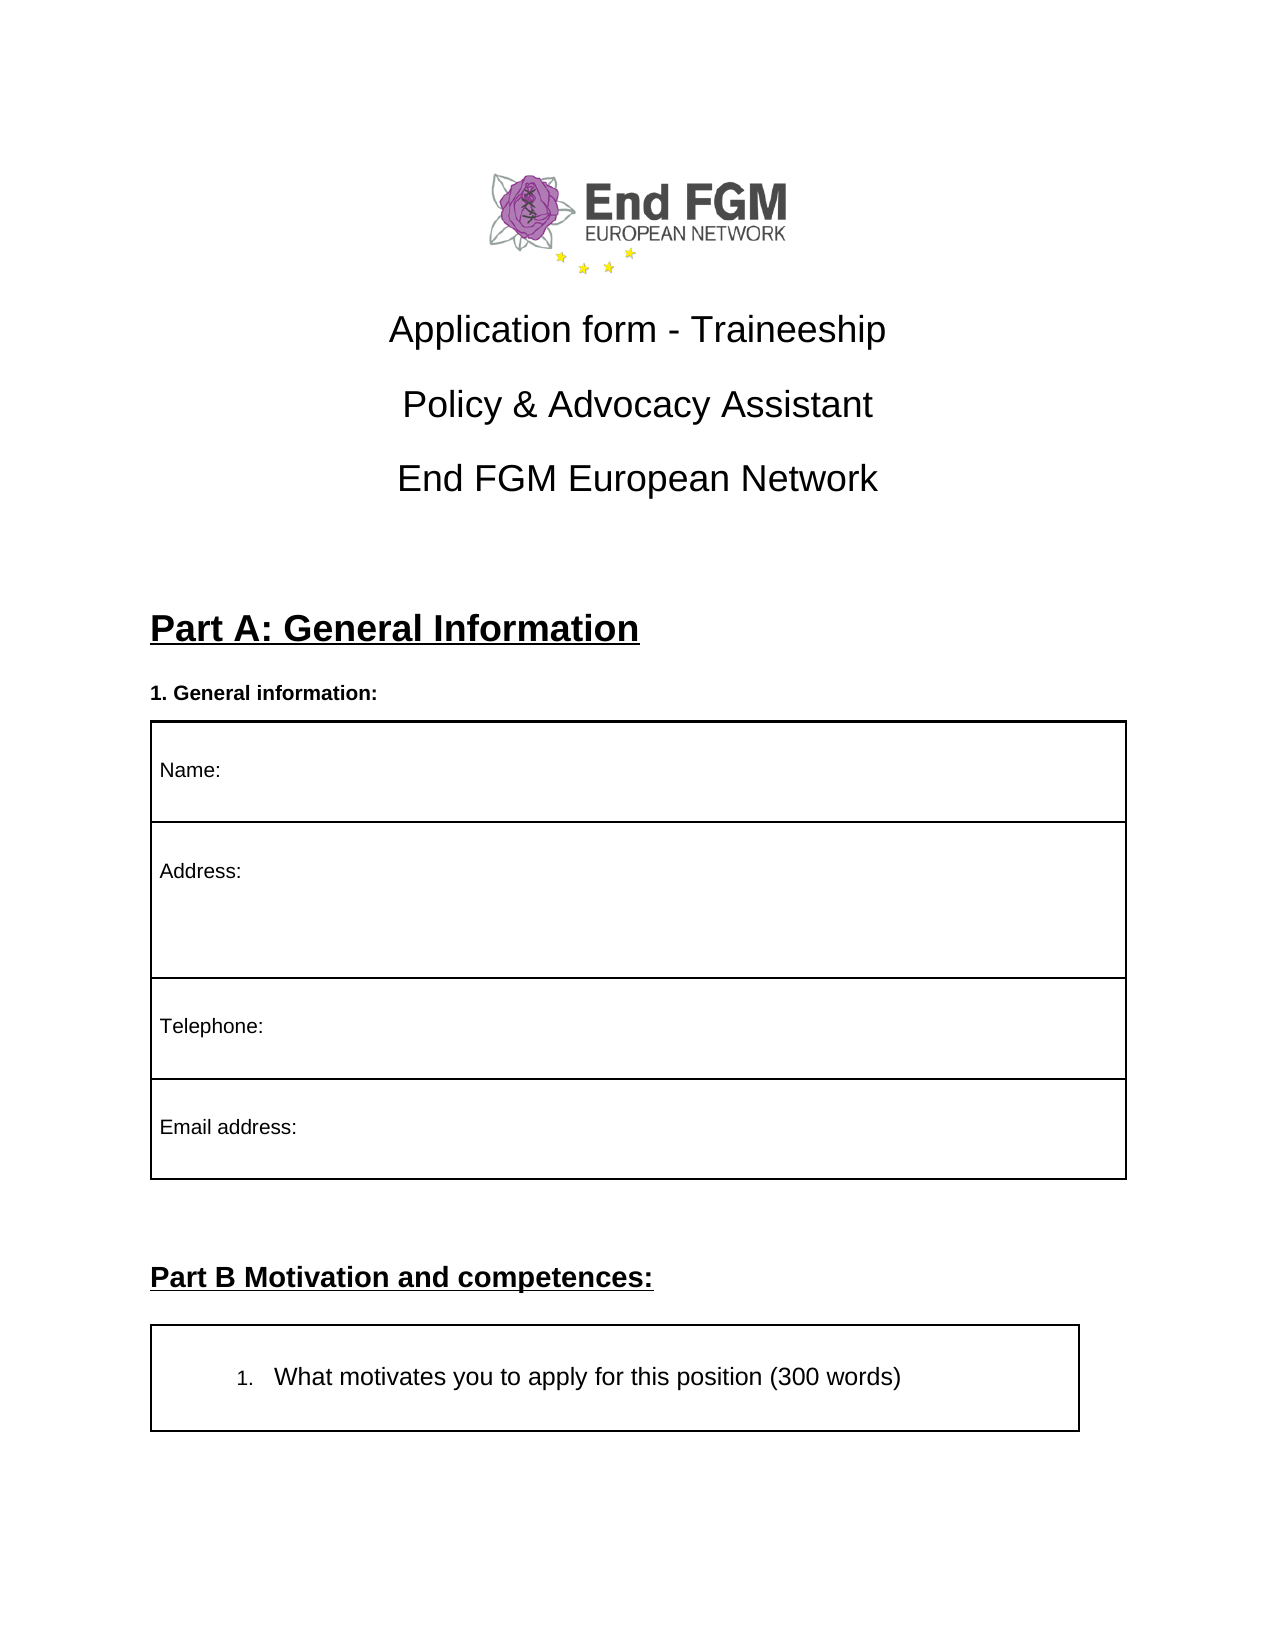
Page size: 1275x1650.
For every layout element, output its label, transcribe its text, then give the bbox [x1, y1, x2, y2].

picture [455, 150, 820, 293]
table_cell Email address: [152, 1080, 1125, 1178]
text Application form - Traineeship [150, 307, 1125, 351]
text Part B Motivation and competences: [150, 1260, 1125, 1294]
table_header Name: [152, 723, 1125, 821]
text Part A: General Information [150, 606, 1125, 649]
text 1. General information: [150, 680, 1125, 704]
text Policy & Advocacy Assistant [150, 382, 1125, 425]
text End FGM European Network [150, 457, 1125, 500]
table_cell Telephone: [152, 979, 1125, 1077]
table_cell Address: [152, 823, 1125, 977]
table_header 1. What motivates you to apply for this position (300 words) [152, 1326, 1078, 1429]
